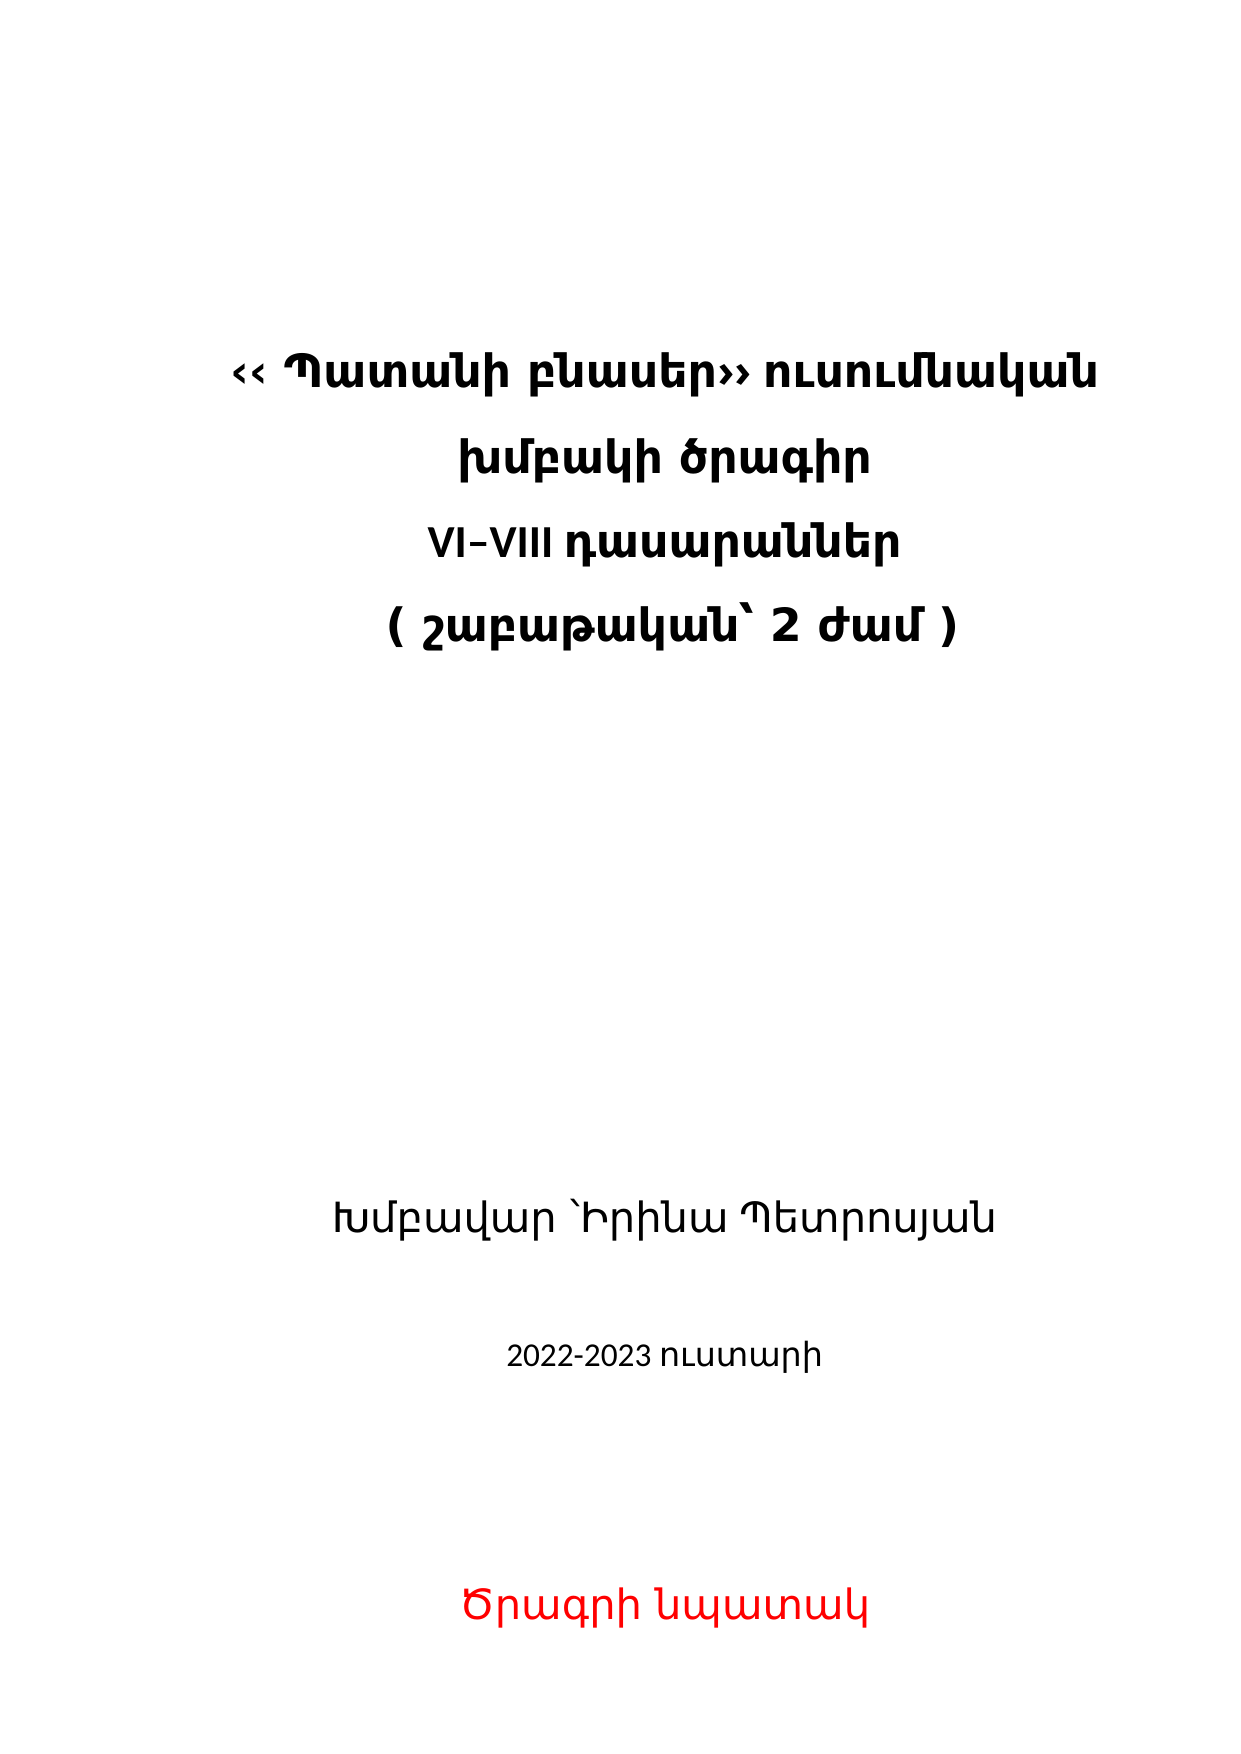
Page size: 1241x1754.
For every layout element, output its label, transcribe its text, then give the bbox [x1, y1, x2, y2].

text ‹‹ Պատանի բնասեր›› ուսումնական [177, 339, 1152, 401]
text 2022-2023 ուստարի [177, 1334, 1152, 1375]
text Խմբավար ՝Իրինա Պետրոսյան [177, 1188, 1152, 1245]
text ( շաբաթական՝ 2 ժամ ) [177, 598, 1152, 652]
text VI–VIII դասարաններ [177, 513, 1152, 569]
text խմբակի ծրագիր [177, 431, 1152, 484]
text Ծրագրի նպատակ [177, 1581, 1152, 1629]
